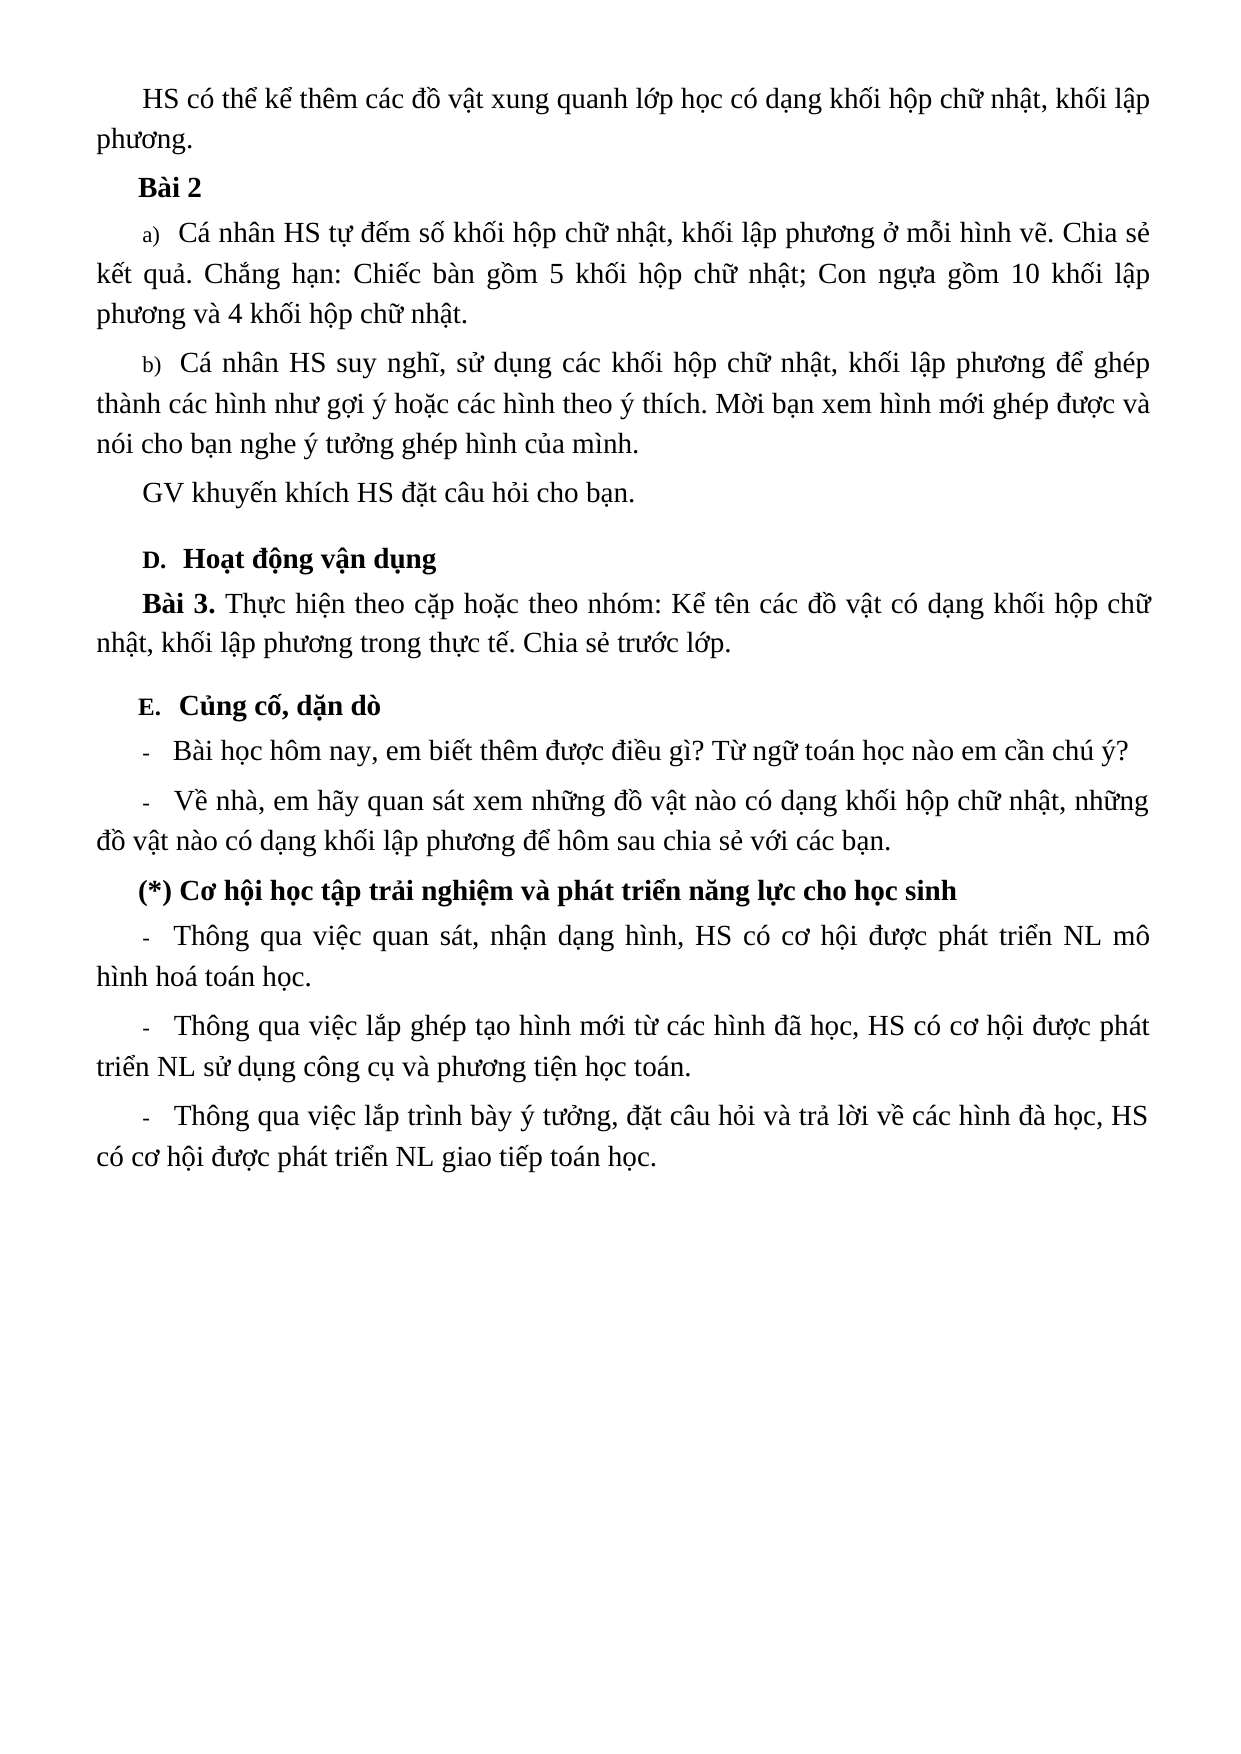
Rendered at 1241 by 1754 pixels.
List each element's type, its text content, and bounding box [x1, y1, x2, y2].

text Bài 2 [96, 170, 1151, 204]
text Bài 3. Thực hiện theo cặp hoặc theo nhóm: Kể tên các đồ vật có dạng khối hộp chữ nhật, khối lập phương trong thực tế. Chia sẻ trước lớp. [96, 586, 1151, 658]
list Củng cố, dặn dò [96, 688, 1151, 722]
list Thông qua việc lắp ghép tạo hình mới từ các hình đã học, HS có cơ hội được phát triển NL sử dụng công cụ và phương tiện học toán. [96, 1008, 1151, 1082]
list Thông qua việc lắp trình bày ý tưởng, đặt câu hỏi và trả lời về các hình đà học, HS có cơ hội được phát triển NL giao tiếp toán học. [96, 1098, 1151, 1172]
list Cá nhân HS suy nghĩ, sử dụng các khối hộp chữ nhật, khối lập phương để ghép thành các hình như gợi ý hoặc các hình theo ý thích. Mời bạn xem hình mới ghép được và nói cho bạn nghe ý tưởng ghép hình của mình. [96, 345, 1151, 460]
list Thông qua việc quan sát, nhận dạng hình, HS có cơ hội được phát triển NL mô hình hoá toán học. [96, 918, 1151, 992]
list Về nhà, em hãy quan sát xem những đồ vật nào có dạng khối hộp chữ nhật, những đồ vật nào có dạng khối lập phương để hôm sau chia sẻ với các bạn. [96, 783, 1151, 857]
list Cá nhân HS tự đếm số khối hộp chữ nhật, khối lập phương ở mỗi hình vẽ. Chia sẻ kết quả. Chắng hạn: Chiếc bàn gồm 5 khối hộp chữ nhật; Con ngựa gồm 10 khối lập phương và 4 khối hộp chữ nhật. [96, 215, 1151, 330]
text (*) Cơ hội học tập trải nghiệm và phát triển năng lực cho học sinh [96, 873, 1151, 906]
text GV khuyến khích HS đặt câu hỏi cho bạn. [96, 475, 1151, 509]
list Hoạt động vận dụng [96, 541, 1151, 574]
list Bài học hôm nay, em biết thêm được điều gì? Từ ngữ toán học nào em cần chú ý? [96, 733, 1151, 767]
text HS có thể kể thêm các đồ vật xung quanh lớp học có dạng khối hộp chữ nhật, khối lập phương. [96, 81, 1151, 155]
